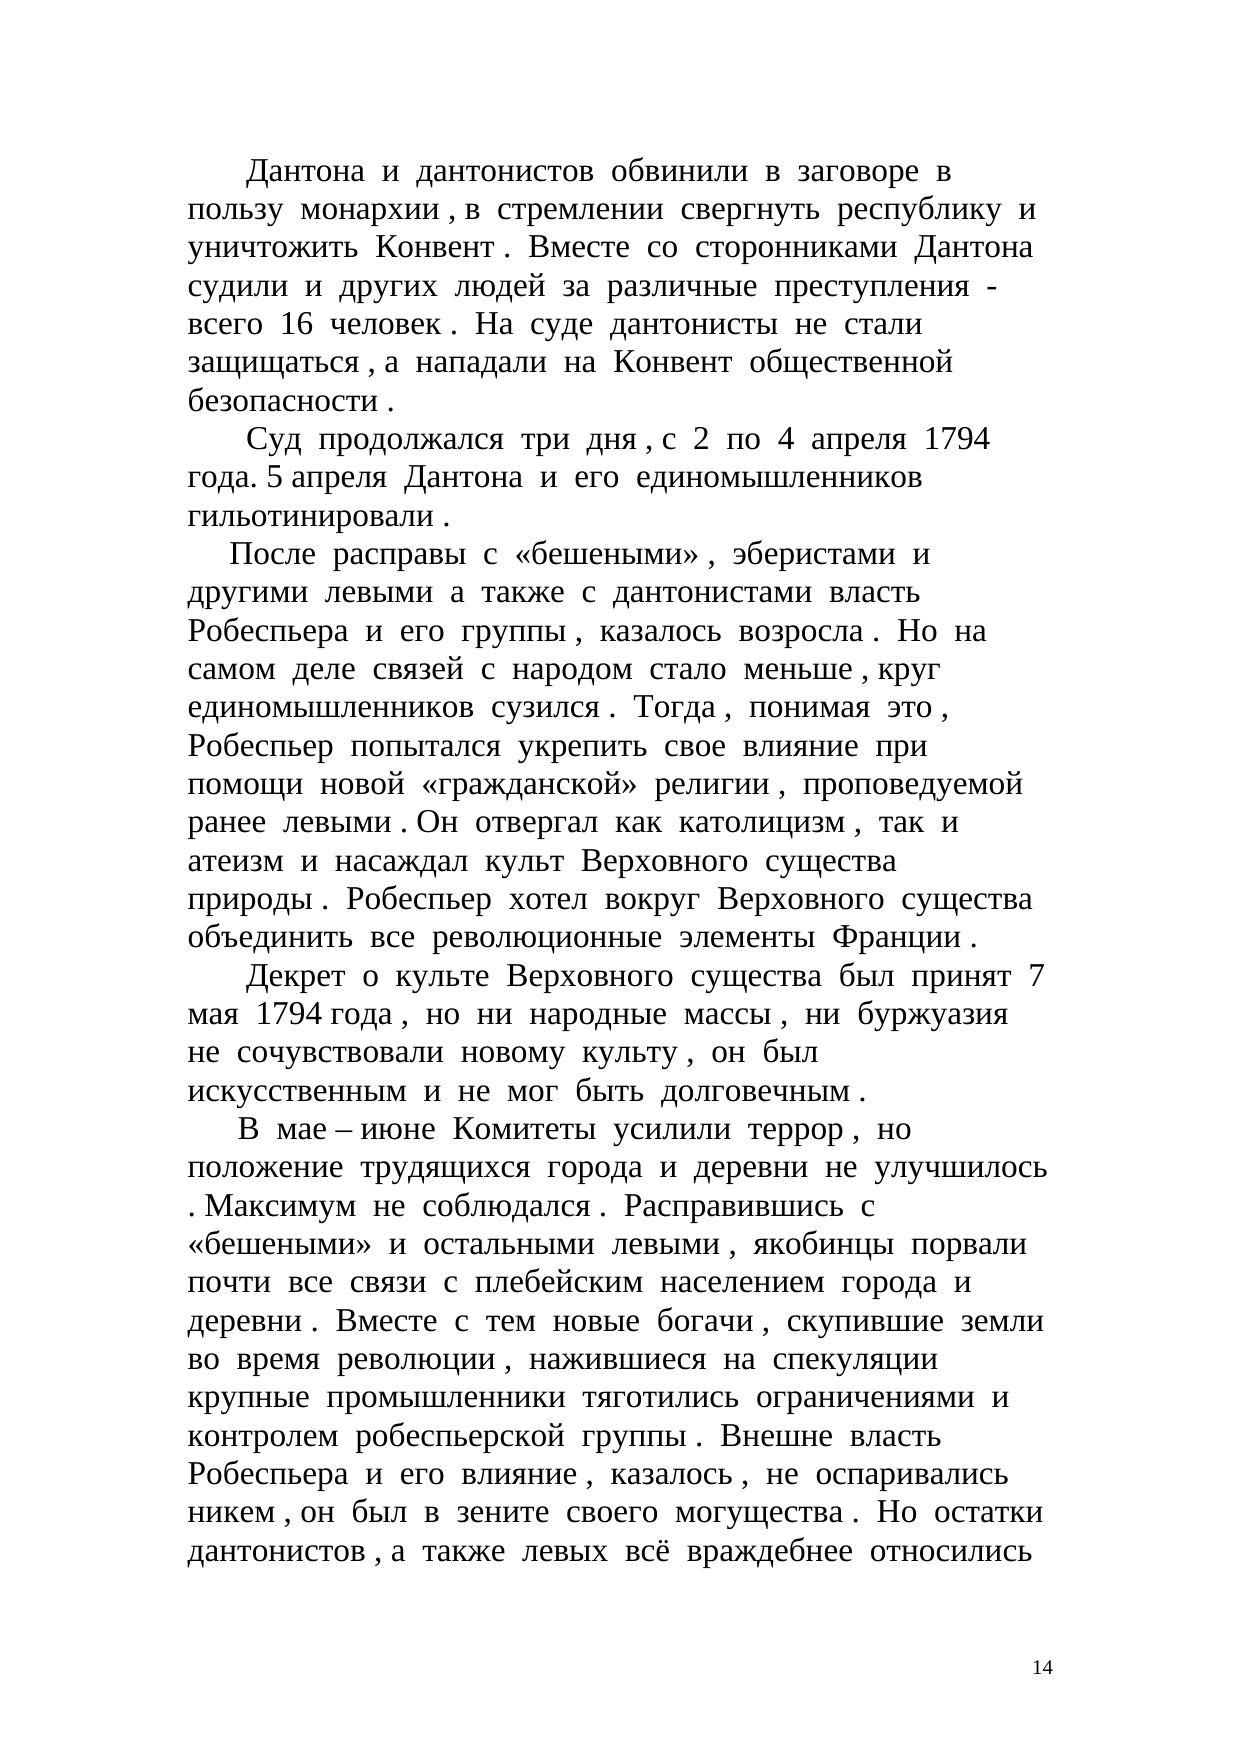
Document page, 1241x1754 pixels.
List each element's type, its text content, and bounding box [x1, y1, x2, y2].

text Декрет о культе Верховного существа был принят 7 мая 1794 года , но ни народные массы , ни буржуазия не сочувствовали новому культу , он был искусственным и не мог быть долговечным . [187, 955, 1053, 1108]
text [187, 1108, 1053, 1568]
text Дантона и дантонистов обвинили в заговоре в пользу монархии , в стремлении свергнуть республику и уничтожить Конвент . Вместе со сторонниками Дантона судили и других людей за различные преступления - всего 16 человек . На суде дантонисты не стали защищаться , а нападали на Конвент общественной безопасности . [187, 150, 1053, 418]
text После расправы с «бешеными» , эберистами и другими левыми а также с дантонистами власть Робеспьера и его группы , казалось возросла . Но на самом деле связей с народом стало меньше , круг единомышленников сузился . Тогда , понимая это , Робеспьер попытался укрепить свое влияние при помощи новой «гражданской» религии , проповедуемой ранее левыми . Он отвергал как католицизм , так и атеизм и насаждал культ Верховного существа природы . Робеспьер хотел вокруг Верховного существа объединить все революционные элементы Франции . [187, 533, 1053, 955]
text Суд продолжался три дня , с 2 по 4 апреля 1794 года. 5 апреля Дантона и его единомышленников гильотинировали . [187, 418, 1053, 533]
